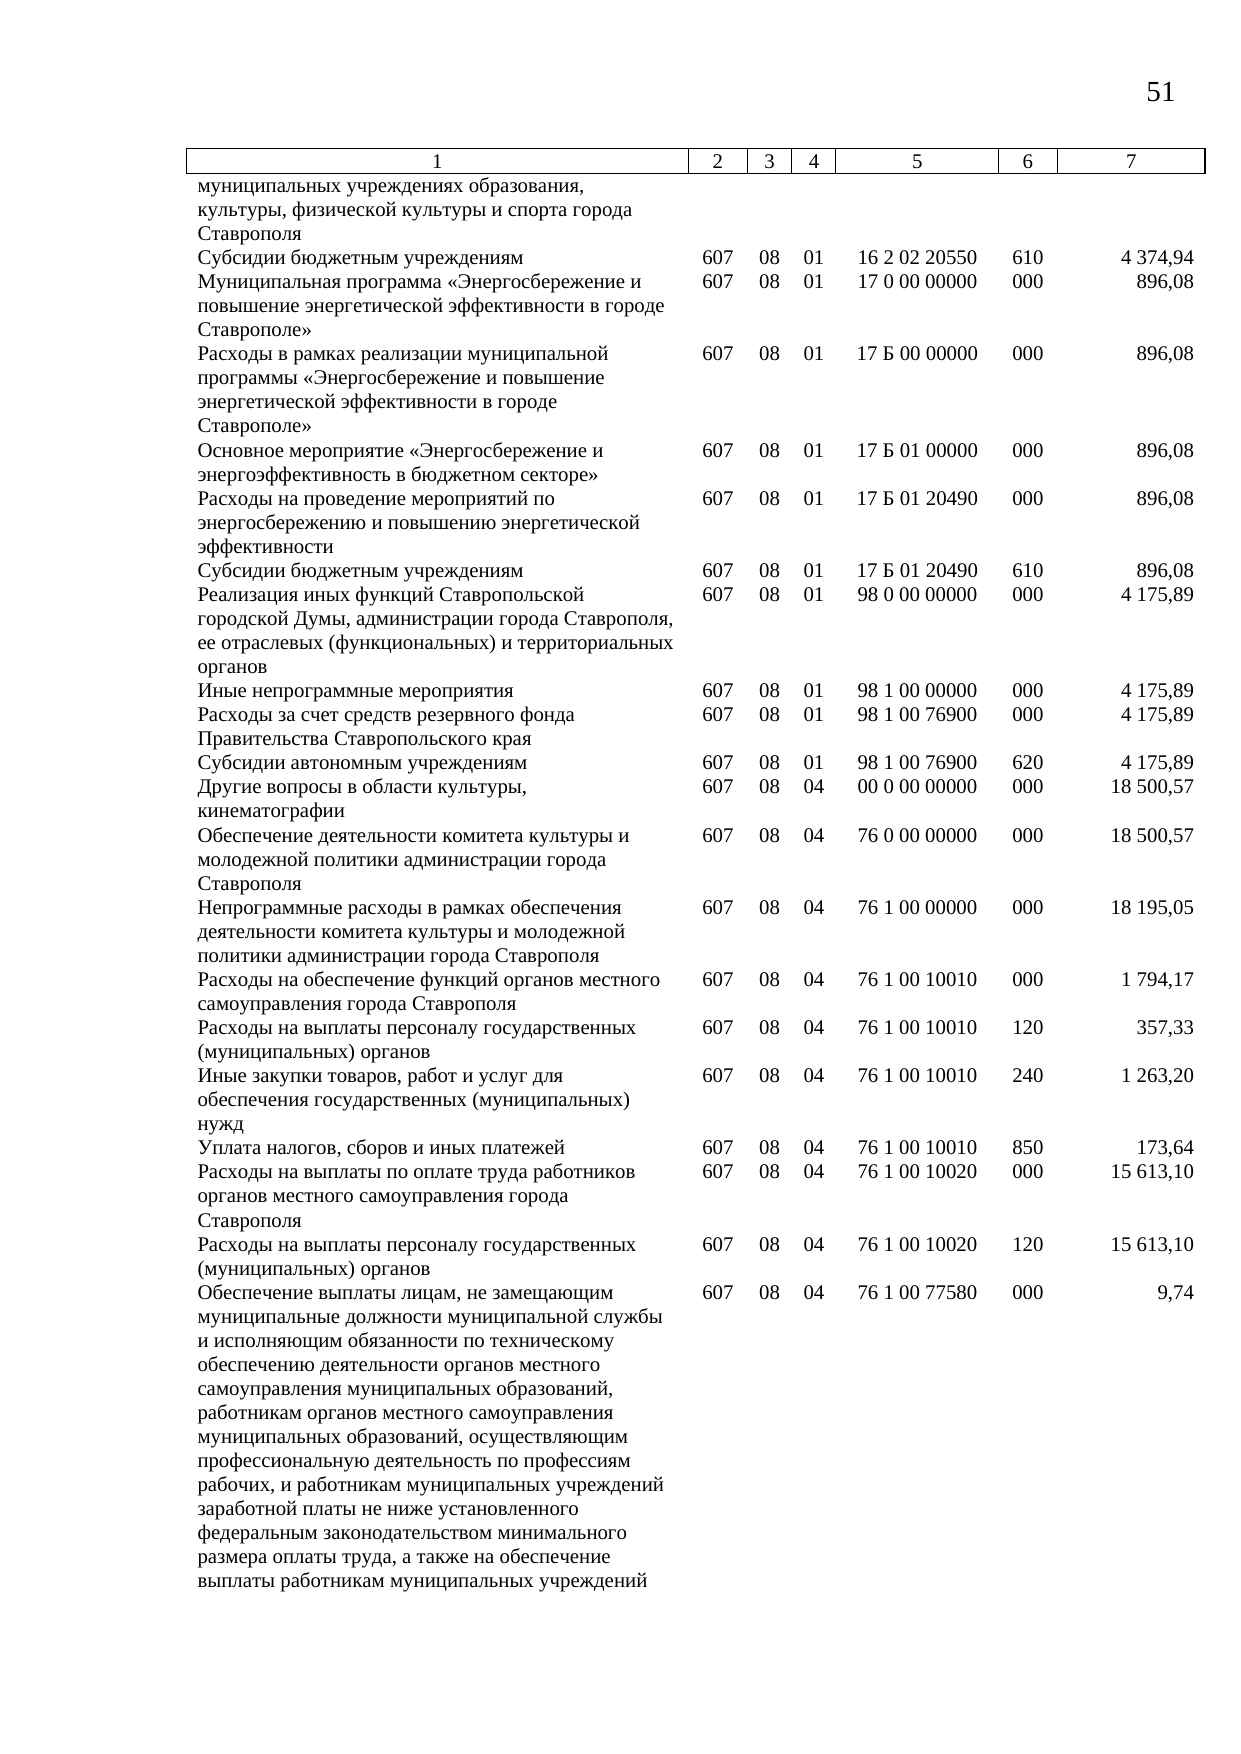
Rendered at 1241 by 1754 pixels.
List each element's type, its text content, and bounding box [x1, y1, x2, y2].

table_header 5 [836, 149, 998, 173]
table_header 7 [1058, 149, 1204, 173]
table_header 2 [689, 149, 747, 173]
table_header 4 [792, 149, 835, 173]
table_header 3 [748, 149, 791, 173]
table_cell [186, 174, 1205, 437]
table_header 6 [999, 149, 1057, 173]
table_header 1 [187, 149, 688, 173]
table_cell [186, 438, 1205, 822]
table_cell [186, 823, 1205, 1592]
